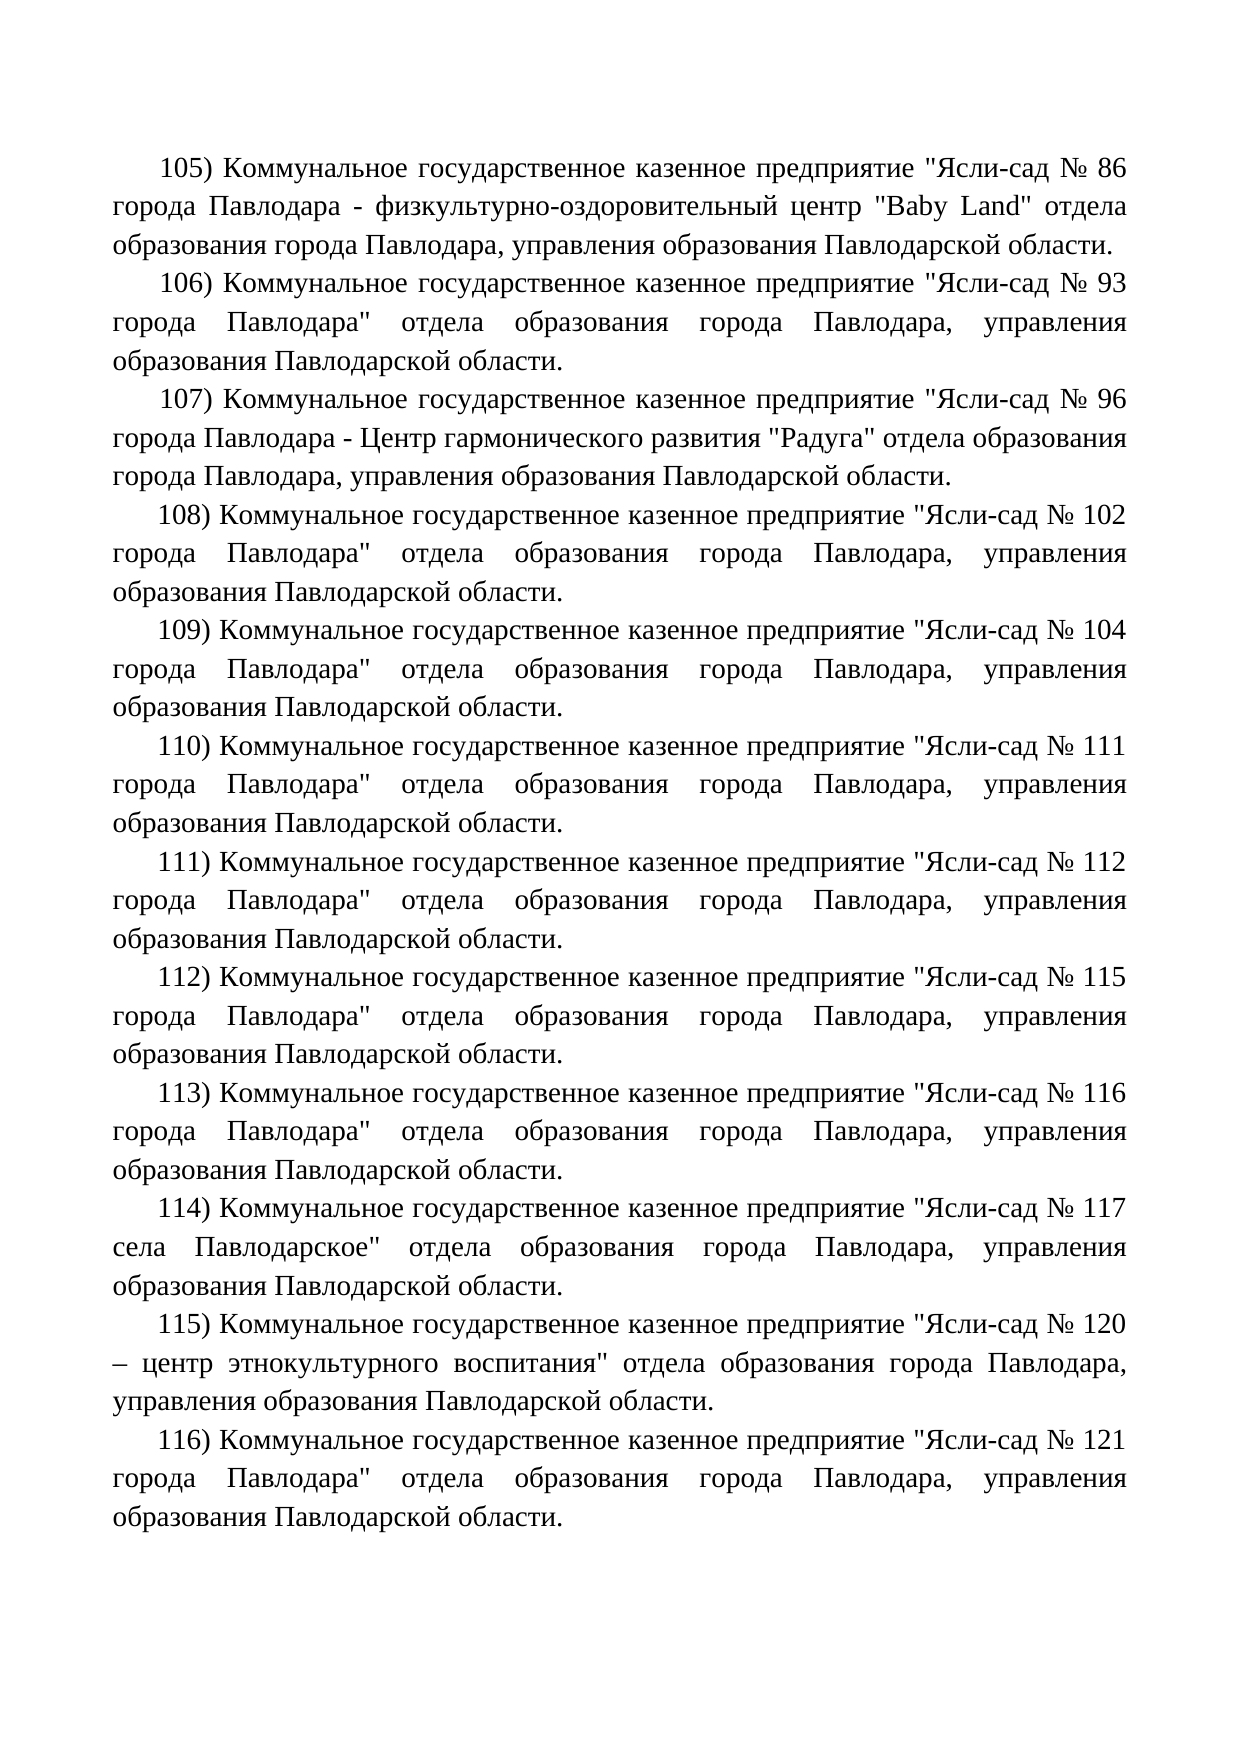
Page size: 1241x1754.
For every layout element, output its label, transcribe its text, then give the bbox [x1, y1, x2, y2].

text 109) Коммунальное государственное казенное предприятие "Ясли-сад № 104 города Павлодара" отдела образования города Павлодара, управления образования Павлодарской области. [112, 612, 1128, 723]
text 110) Коммунальное государственное казенное предприятие "Ясли-сад № 111 города Павлодара" отдела образования города Павлодара, управления образования Павлодарской области. [112, 728, 1128, 839]
text 108) Коммунальное государственное казенное предприятие "Ясли-сад № 102 города Павлодара" отдела образования города Павлодара, управления образования Павлодарской области. [112, 497, 1128, 607]
text 115) Коммунальное государственное казенное предприятие "Ясли-сад № 120 – центр этнокультурного воспитания" отдела образования города Павлодара, управления образования Павлодарской области. [112, 1306, 1128, 1417]
text 105) Коммунальное государственное казенное предприятие "Ясли-сад № 86 города Павлодара - физкультурно-оздоровительный центр "Baby Land" отдела образования города Павлодара, управления образования Павлодарской области. [112, 150, 1128, 261]
text 116) Коммунальное государственное казенное предприятие "Ясли-сад № 121 города Павлодара" отдела образования города Павлодара, управления образования Павлодарской области. [112, 1422, 1128, 1532]
text 113) Коммунальное государственное казенное предприятие "Ясли-сад № 116 города Павлодара" отдела образования города Павлодара, управления образования Павлодарской области. [112, 1075, 1128, 1186]
text 107) Коммунальное государственное казенное предприятие "Ясли-сад № 96 города Павлодара - Центр гармонического развития "Радуга" отдела образования города Павлодара, управления образования Павлодарской области. [112, 381, 1128, 492]
text 114) Коммунальное государственное казенное предприятие "Ясли-сад № 117 села Павлодарское" отдела образования города Павлодара, управления образования Павлодарской области. [112, 1191, 1128, 1301]
text 111) Коммунальное государственное казенное предприятие "Ясли-сад № 112 города Павлодара" отдела образования города Павлодара, управления образования Павлодарской области. [112, 844, 1128, 954]
text 112) Коммунальное государственное казенное предприятие "Ясли-сад № 115 города Павлодара" отдела образования города Павлодара, управления образования Павлодарской области. [112, 959, 1128, 1070]
text 106) Коммунальное государственное казенное предприятие "Ясли-сад № 93 города Павлодара" отдела образования города Павлодара, управления образования Павлодарской области. [112, 266, 1128, 376]
